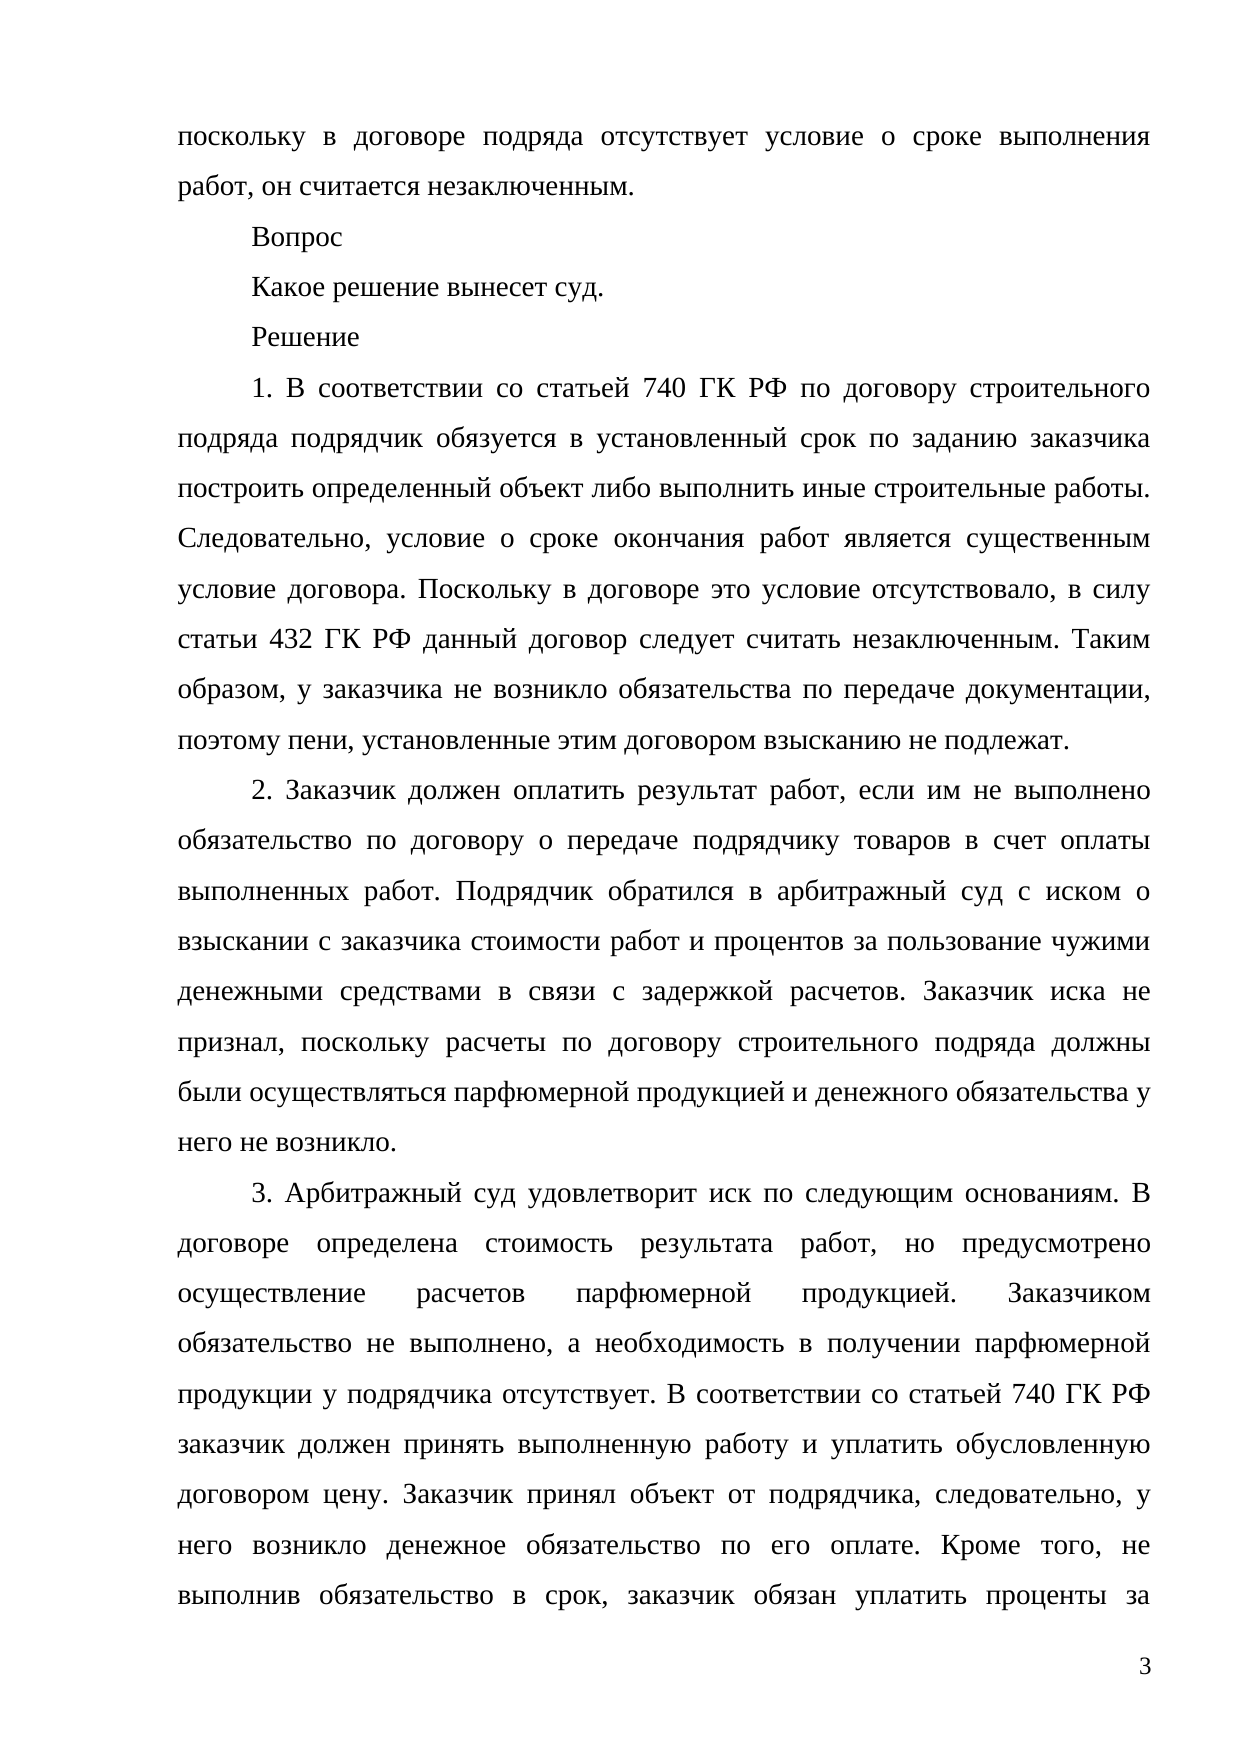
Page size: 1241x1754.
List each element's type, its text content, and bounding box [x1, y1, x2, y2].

text Решение [177, 319, 1152, 353]
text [177, 1175, 1152, 1611]
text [177, 118, 1152, 202]
text Вопрос [177, 219, 1152, 252]
text 2. Заказчик должен оплатить результат работ, если им не выполнено обязательство по договору о передаче подрядчику товаров в счет оплаты выполненных работ. Подрядчик обратился в арбитражный суд с иском о взыскании с заказчика стоимости работ и процентов за пользование чужими денежными средствами в связи с задержкой расчетов. Заказчик иска не признал, поскольку расчеты по договору строительного подряда должны были осуществляться парфюмерной продукцией и денежного обязательства у него не возникло. [177, 772, 1152, 1158]
text Какое решение вынесет суд. [177, 269, 1152, 303]
text 1. В соответствии со статьей 740 ГК РФ по договору строительного подряда подрядчик обязуется в установленный срок по заданию заказчика построить определенный объект либо выполнить иные строительные работы. Следовательно, условие о сроке окончания работ является существенным условие договора. Поскольку в договоре это условие отсутствовало, в силу статьи 432 ГК РФ данный договор следует считать незаключенным. Таким образом, у заказчика не возникло обязательства по передаче документации, поэтому пени, установленные этим договором взысканию не подлежат. [177, 370, 1152, 755]
